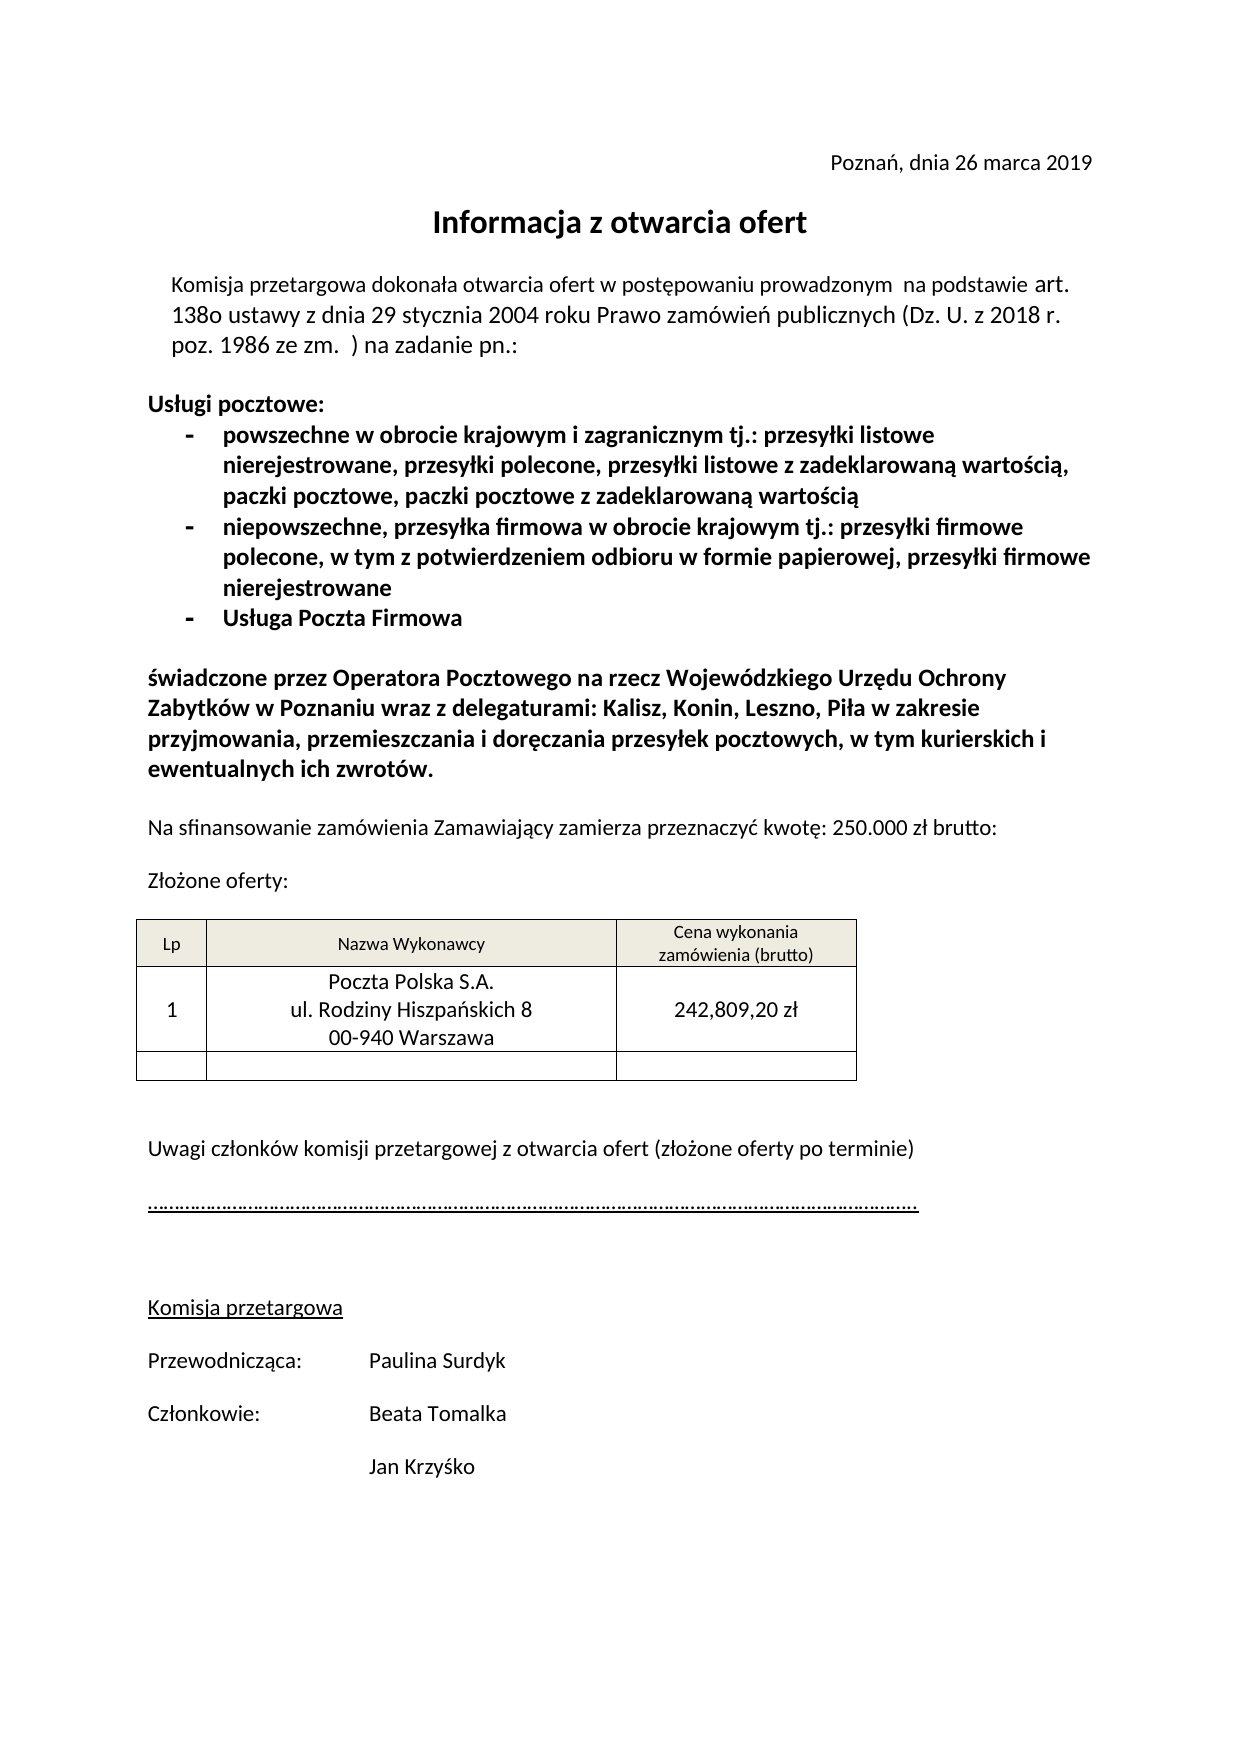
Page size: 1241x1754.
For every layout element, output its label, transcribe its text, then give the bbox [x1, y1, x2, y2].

text Informacja z otwarcia ofert [148, 201, 1093, 241]
table_cell Poczta Polska S.A. ul. Rodziny Hiszpańskich 8 00-940 Warszawa [207, 967, 616, 1051]
list powszechne w obrocie krajowym i zagranicznym tj.: przesyłki listowe nierejestrowane, przesyłki polecone, przesyłki listowe z zadeklarowaną wartością, paczki pocztowe, paczki pocztowe z zadeklarowaną wartością [185, 419, 1093, 511]
text Uwagi członków komisji przetargowej z otwarcia ofert (złożone oferty po terminie) [148, 1134, 1093, 1162]
table_cell [207, 1052, 616, 1080]
table_cell 242,809,20 zł [617, 967, 856, 1051]
text Członkowie: Beata Tomalka [148, 1399, 1093, 1427]
table_header Lp [137, 920, 206, 966]
text Złożone oferty: [148, 866, 1093, 894]
list niepowszechne, przesyłka firmowa w obrocie krajowym tj.: przesyłki firmowe polecone, w tym z potwierdzeniem odbioru w formie papierowej, przesyłki firmowe nierejestrowane [185, 511, 1093, 602]
table_cell [137, 1052, 206, 1080]
text świadczone przez Operatora Pocztowego na rzecz Wojewódzkiego Urzędu Ochrony Zabytków w Poznaniu wraz z delegaturami: Kalisz, Konin, Leszno, Piła w zakresie przyjmowania, przemieszczania i doręczania przesyłek pocztowych, w tym kurierskich i ewentualnych ich zwrotów. [148, 662, 1093, 784]
text Komisja przetargowa dokonała otwarcia ofert w postępowaniu prowadzonym na podstawie art. 138o ustawy z dnia 29 stycznia 2004 roku Prawo zamówień publicznych (Dz. U. z 2018 r. poz. 1986 ze zm. ) na zadanie pn.: [171, 268, 1093, 360]
text ……………………………………………………………………………………………………………………………….. [148, 1187, 1093, 1215]
text Komisja przetargowa [148, 1293, 1093, 1321]
list Usługa Poczta Firmowa [185, 602, 1093, 633]
table_cell [617, 1052, 856, 1080]
text Usługi pocztowe: [148, 388, 1093, 419]
text Poznań, dnia 26 marca 2019 [148, 148, 1093, 176]
table_header Nazwa Wykonawcy [207, 920, 616, 966]
table_cell 1 [137, 967, 206, 1051]
text Na sfinansowanie zamówienia Zamawiający zamierza przeznaczyć kwotę: 250.000 zł brutto: [148, 813, 1093, 841]
text Przewodnicząca: Paulina Surdyk [148, 1346, 1093, 1374]
table_header Cena wykonania zamówienia (brutto) [617, 920, 856, 966]
text Jan Krzyśko [148, 1452, 1093, 1480]
